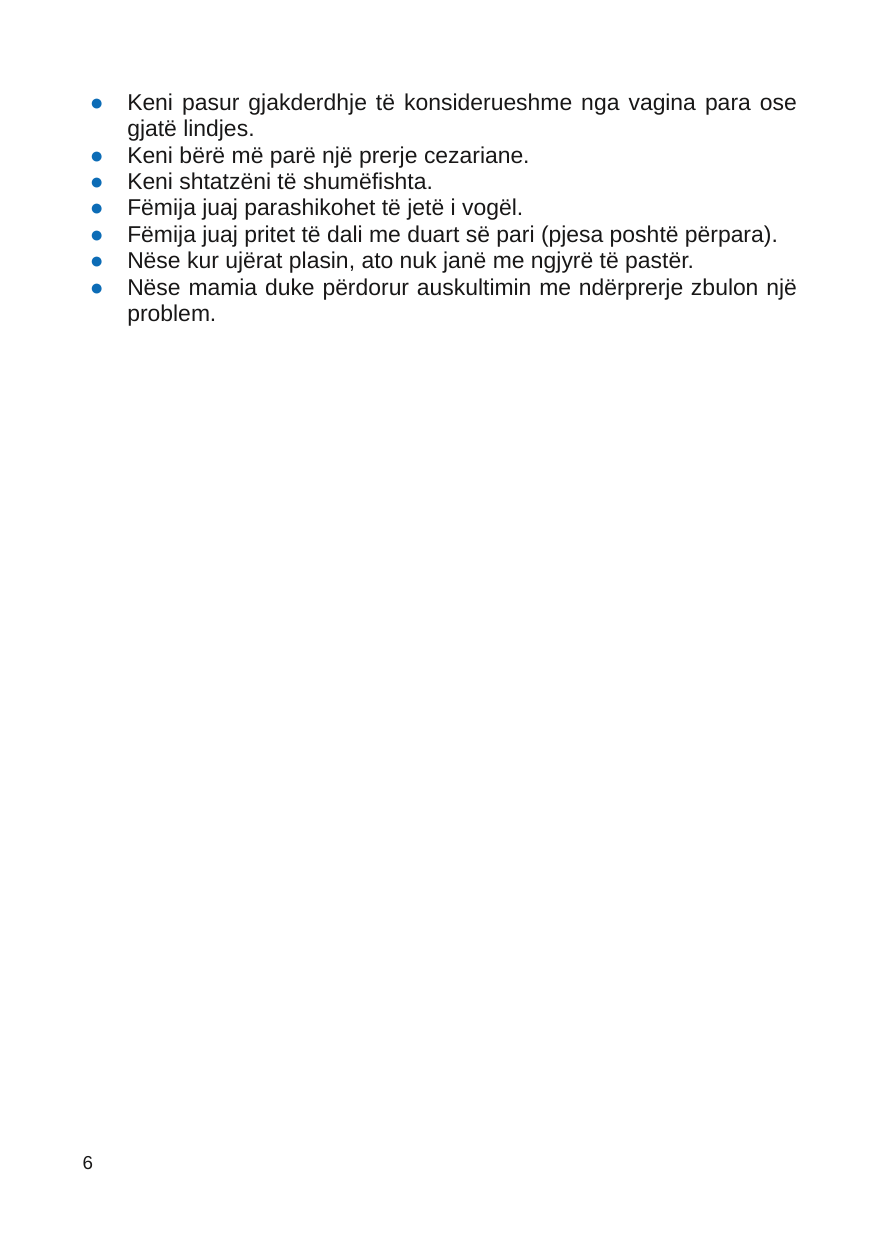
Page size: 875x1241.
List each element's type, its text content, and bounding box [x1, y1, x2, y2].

list Nëse kur ujërat plasin, ato nuk janë me ngjyrë të pastër. [89, 247, 797, 273]
list Keni bërë më parë një prerje cezariane. [89, 142, 797, 168]
list Fëmija juaj parashikohet të jetë i vogël. [89, 194, 797, 221]
list Fëmija juaj pritet të dali me duart së pari (pjesa poshtë përpara). [89, 221, 797, 247]
list Nëse mamia duke përdorur auskultimin me ndërprerje zbulon një problem. [89, 273, 797, 326]
list Keni pasur gjakderdhje të konsiderueshme nga vagina para ose gjatë lindjes. [89, 89, 797, 142]
list Keni shtatzëni të shumëfishta. [89, 168, 797, 194]
